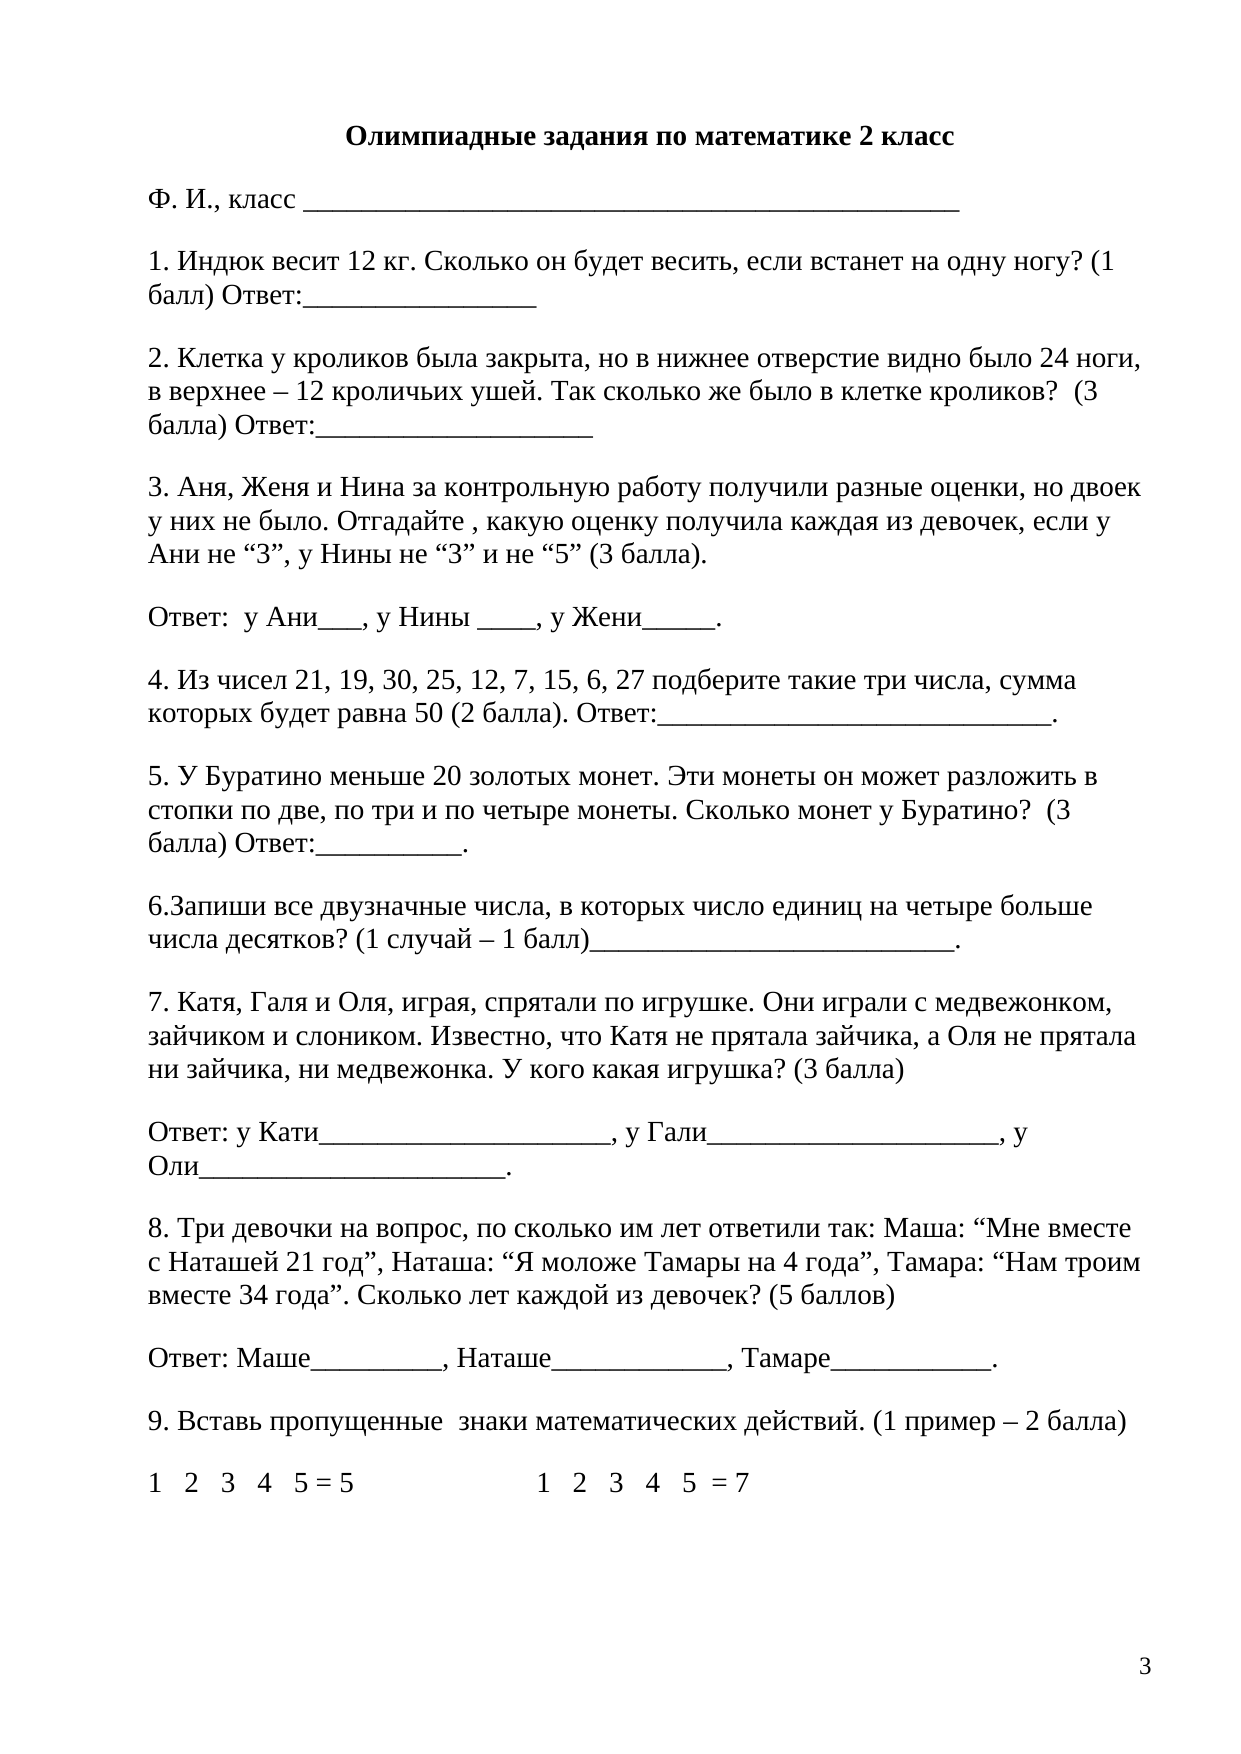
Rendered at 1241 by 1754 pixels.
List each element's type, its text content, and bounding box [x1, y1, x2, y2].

text 5. У Буратино меньше 20 золотых монет. Эти монеты он может разложить в стопки по две, по три и по четыре монеты. Сколько монет у Буратино? (3 балла) Ответ:__________. [148, 758, 1152, 859]
text 2. Клетка у кроликов была закрыта, но в нижнее отверстие видно было 24 ноги, в верхнее – 12 кроличьих ушей. Так сколько же было в клетке кроликов? (3 балла) Ответ:___________________ [148, 340, 1152, 440]
text Ответ: у Кати____________________, у Гали____________________, у Оли_____________________. [148, 1114, 1152, 1181]
text 1. Индюк весит 12 кг. Сколько он будет весить, если встанет на одну ногу? (1 балл) Ответ:________________ [148, 243, 1152, 311]
text 7. Катя, Галя и Оля, играя, спрятали по игрушке. Они играли с медвежонком, зайчиком и слоником. Известно, что Катя не прятала зайчика, а Оля не прятала ни зайчика, ни медвежонка. У кого какая игрушка? (3 балла) [148, 984, 1152, 1085]
text Ответ: у Ани___, у Нины ____, у Жени_____. [148, 599, 1152, 633]
text 6.Запиши все двузначные числа, в которых число единиц на четыре больше числа десятков? (1 случай – 1 балл)_________________________. [148, 888, 1152, 955]
text 1 2 3 4 5 = 5 1 2 3 4 5 = 7 [148, 1466, 1152, 1499]
text Олимпиадные задания по математике 2 класс [148, 118, 1152, 152]
text 9. Вставь пропущенные знаки математических действий. (1 пример – 2 балла) [148, 1403, 1152, 1436]
text 4. Из чисел 21, 19, 30, 25, 12, 7, 15, 6, 27 подберите такие три числа, сумма которых будет равна 50 (2 балла). Ответ:___________________________. [148, 662, 1152, 729]
text 8. Три девочки на вопрос, по сколько им лет ответили так: Маша: “Мне вместе с Наташей 21 год”, Наташа: “Я моложе Тамары на 4 года”, Тамара: “Нам троим вместе 34 года”. Сколько лет каждой из девочек? (5 баллов) [148, 1210, 1152, 1311]
text Ответ: Маше_________, Наташе____________, Тамаре___________. [148, 1340, 1152, 1374]
text 3. Аня, Женя и Нина за контрольную работу получили разные оценки, но двоек у них не было. Отгадайте , какую оценку получила каждая из девочек, если у Ани не “3”, у Нины не “3” и не “5” (3 балла). [148, 469, 1152, 570]
text Ф. И., класс _____________________________________________ [148, 181, 1152, 214]
